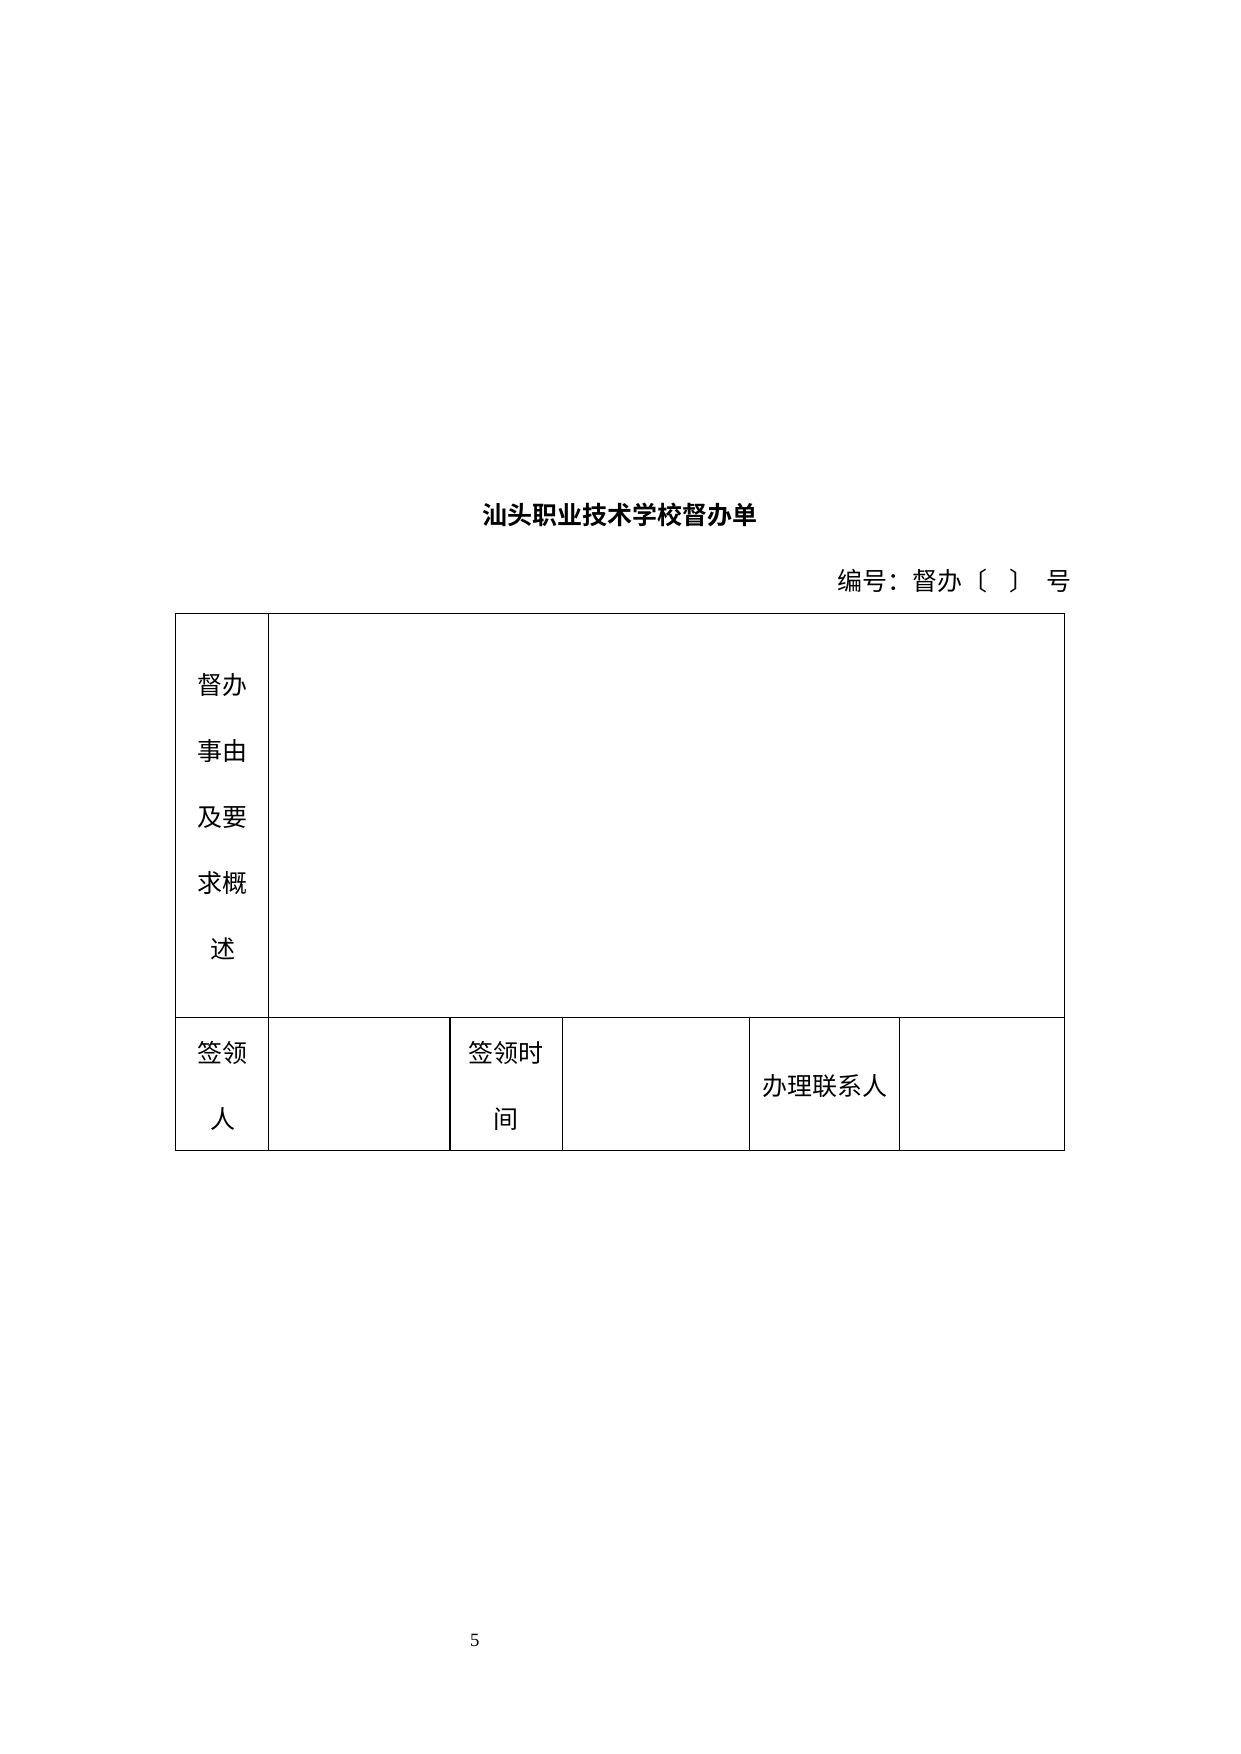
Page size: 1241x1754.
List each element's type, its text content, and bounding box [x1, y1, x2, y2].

text 汕头职业技术学校督办单 [148, 481, 1093, 547]
table_cell [900, 1018, 1064, 1150]
table_cell [563, 1018, 749, 1150]
table_cell 签领时间 [451, 1018, 562, 1150]
table_header [269, 614, 1064, 1017]
table_cell [269, 1018, 449, 1150]
table_cell 办理联系人 [750, 1018, 899, 1150]
table_cell 签领人 [176, 1018, 268, 1150]
text 编号：督办〔 〕 号 [148, 547, 1071, 613]
table_header 督办事由及要求概述 [176, 614, 268, 1017]
